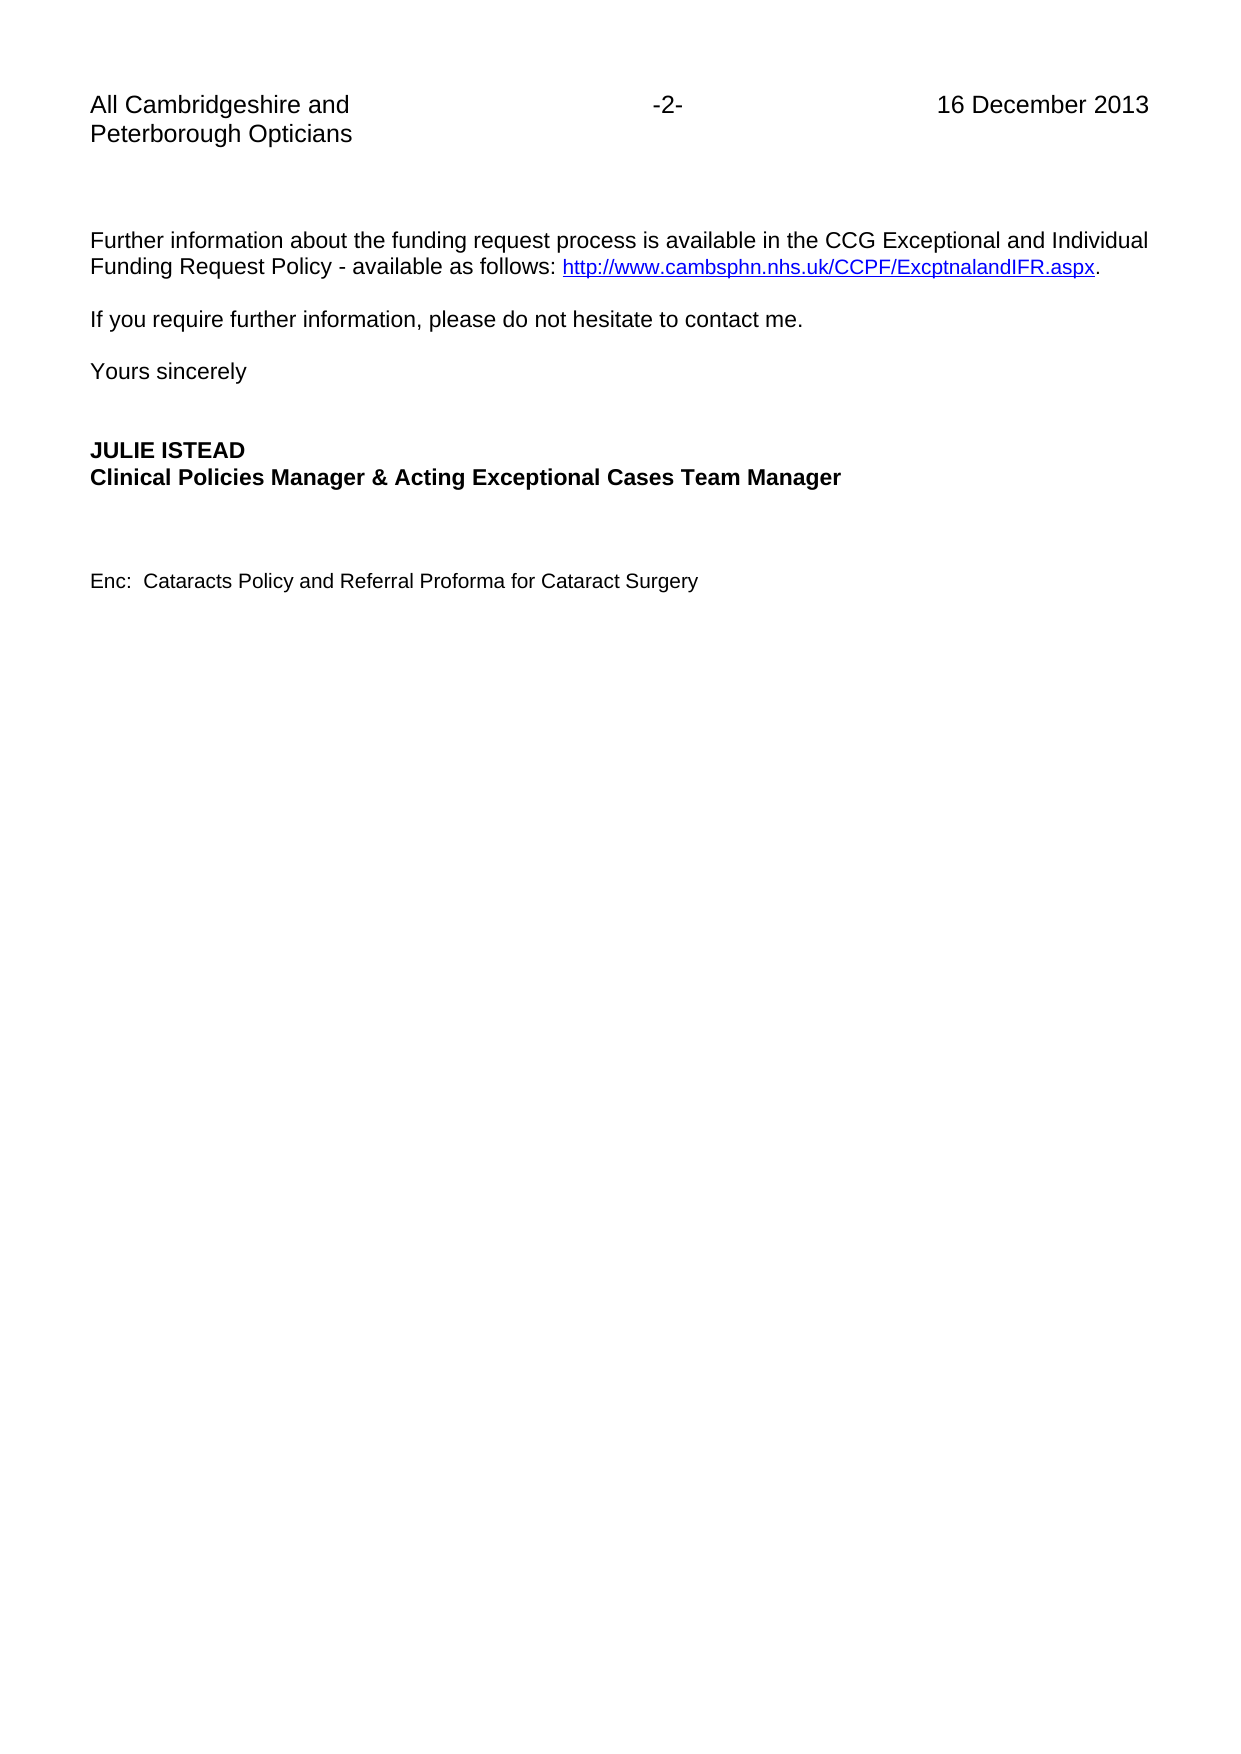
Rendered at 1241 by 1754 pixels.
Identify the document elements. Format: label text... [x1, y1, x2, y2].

text Clinical Policies Manager & Acting Exceptional Cases Team Manager [90, 464, 1150, 490]
text Peterborough Opticians [90, 119, 1150, 147]
text Further information about the funding request process is available in the CCG Exceptional and Individual Funding Request Policy - available as follows: http://www.cambsphn.nhs.uk/CCPF/ExcptnalandIFR.aspx. [90, 227, 1150, 279]
text All Cambridgeshire and -2- 16 December 2013 [90, 90, 1150, 119]
text Enc: Cataracts Policy and Referral Proforma for Cataract Surgery [90, 569, 1150, 593]
text Yours sincerely [90, 358, 1150, 385]
text If you require further information, please do not hesitate to contact me. [90, 306, 1150, 332]
text JULIE ISTEAD [90, 437, 1150, 464]
